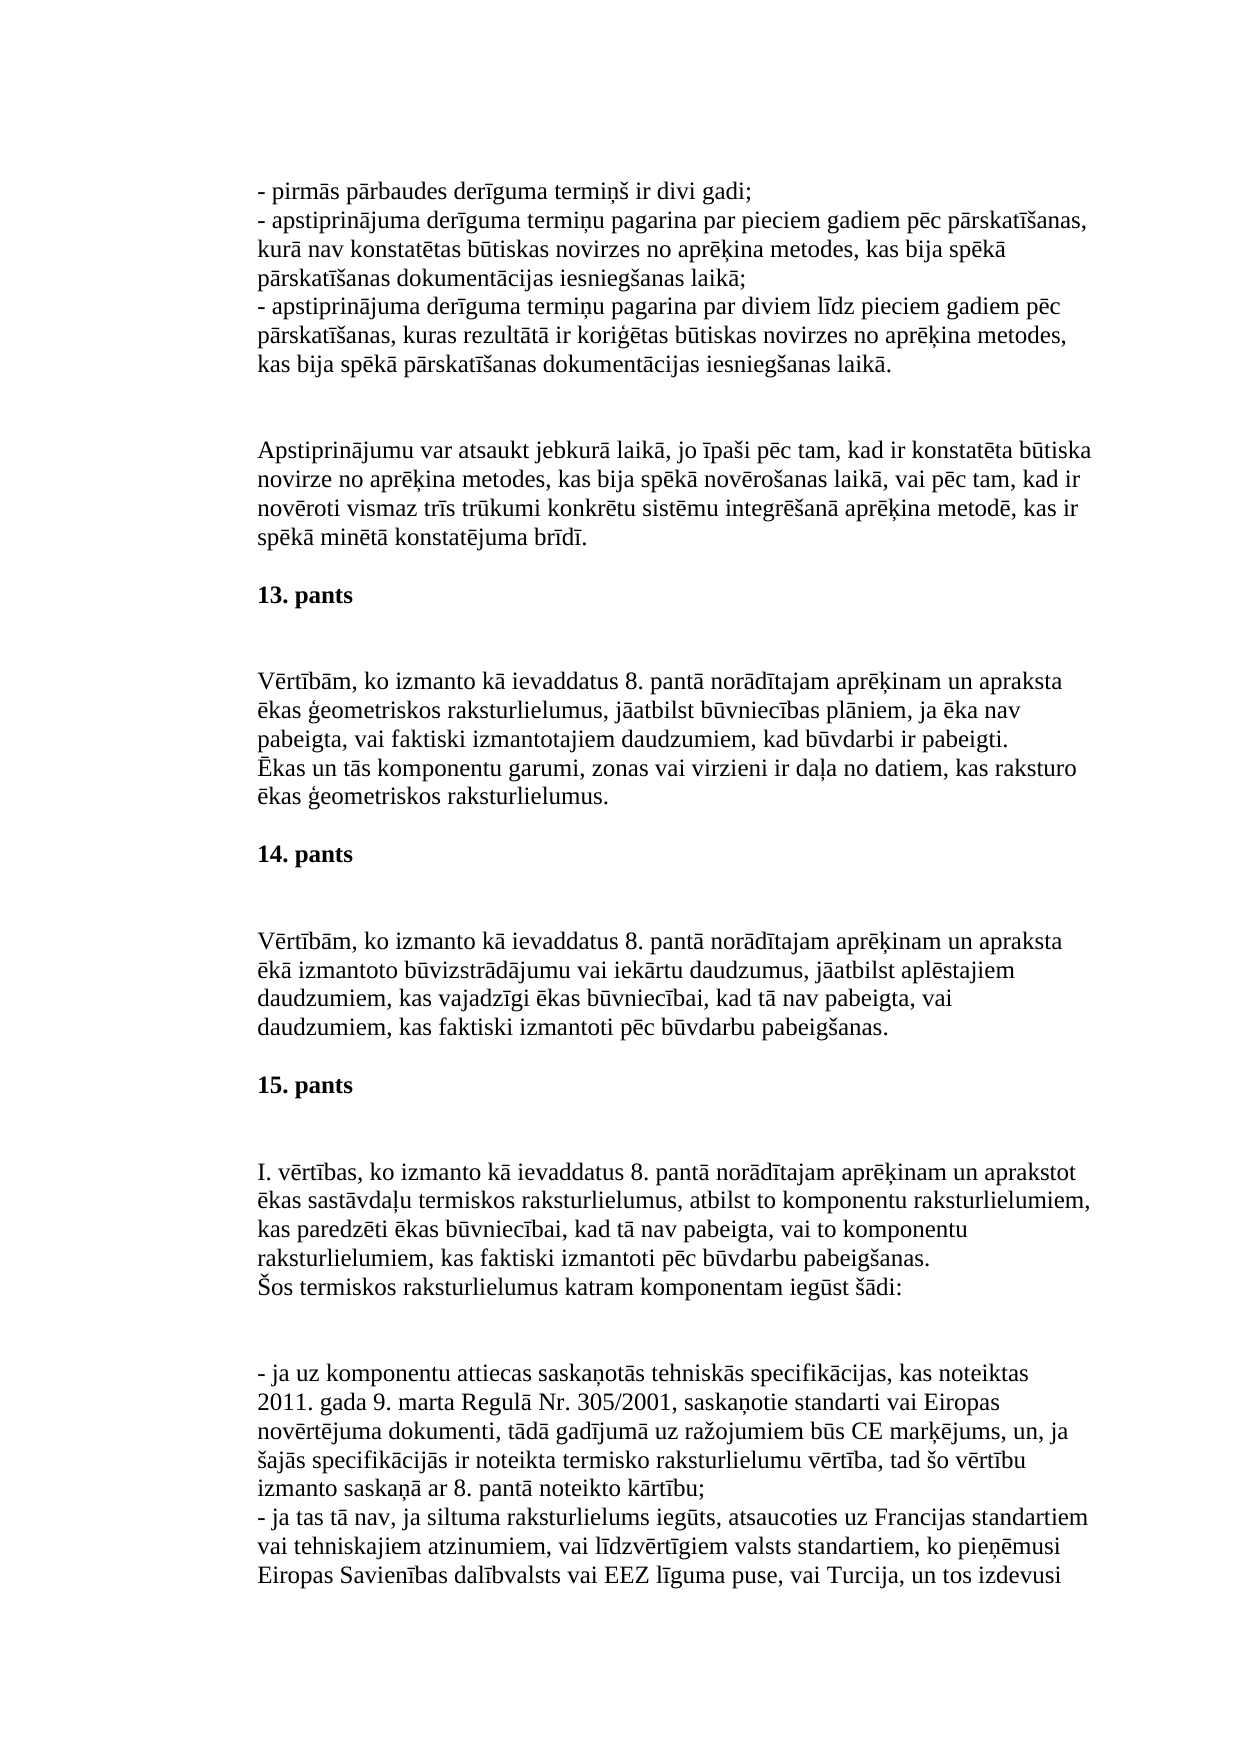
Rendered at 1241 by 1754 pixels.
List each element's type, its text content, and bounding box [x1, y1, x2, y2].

text I. vērtības, ko izmanto kā ievaddatus 8. pantā norādītajam aprēķinam un aprakstot ēkas sastāvdaļu termiskos raksturlielumus, atbilst to komponentu raksturlielumiem, kas paredzēti ēkas būvniecībai, kad tā nav pabeigta, vai to komponentu raksturlielumiem, kas faktiski izmantoti pēc būvdarbu pabeigšanas. Šos termiskos raksturlielumus katram komponentam iegūst šādi: [257, 1128, 1093, 1301]
text 14. pants [257, 839, 1093, 868]
text Vērtībām, ko izmanto kā ievaddatus 8. pantā norādītajam aprēķinam un apraksta ēkā izmantoto būvizstrādājumu vai iekārtu daudzumus, jāatbilst aplēstajiem daudzumiem, kas vajadzīgi ēkas būvniecībai, kad tā nav pabeigta, vai daudzumiem, kas faktiski izmantoti pēc būvdarbu pabeigšanas. [257, 897, 1093, 1041]
text 13. pants [257, 580, 1093, 608]
text Apstiprinājumu var atsaukt jebkurā laikā, jo īpaši pēc tam, kad ir konstatēta būtiska novirze no aprēķina metodes, kas bija spēkā novērošanas laikā, vai pēc tam, kad ir novēroti vismaz trīs trūkumi konkrētu sistēmu integrēšanā aprēķina metodē, kas ir spēkā minētā konstatējuma brīdī. [257, 407, 1093, 551]
text Vērtībām, ko izmanto kā ievaddatus 8. pantā norādītajam aprēķinam un apraksta ēkas ģeometriskos raksturlielumus, jāatbilst būvniecības plāniem, ja ēka nav pabeigta, vai faktiski izmantotajiem daudzumiem, kad būvdarbi ir pabeigti. Ēkas un tās komponentu garumi, zonas vai virzieni ir daļa no datiem, kas raksturo ēkas ģeometriskos raksturlielumus. [257, 638, 1093, 810]
text - pirmās pārbaudes derīguma termiņš ir divi gadi; - apstiprinājuma derīguma termiņu pagarina par pieciem gadiem pēc pārskatīšanas, kurā nav konstatētas būtiskas novirzes no aprēķina metodes, kas bija spēkā pārskatīšanas dokumentācijas iesniegšanas laikā; - apstiprinājuma derīguma termiņu pagarina par diviem līdz pieciem gadiem pēc pārskatīšanas, kuras rezultātā ir koriģētas būtiskas novirzes no aprēķina metodes, kas bija spēkā pārskatīšanas dokumentācijas iesniegšanas laikā. [257, 148, 1093, 378]
text 15. pants [257, 1070, 1093, 1099]
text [257, 1330, 1093, 1588]
